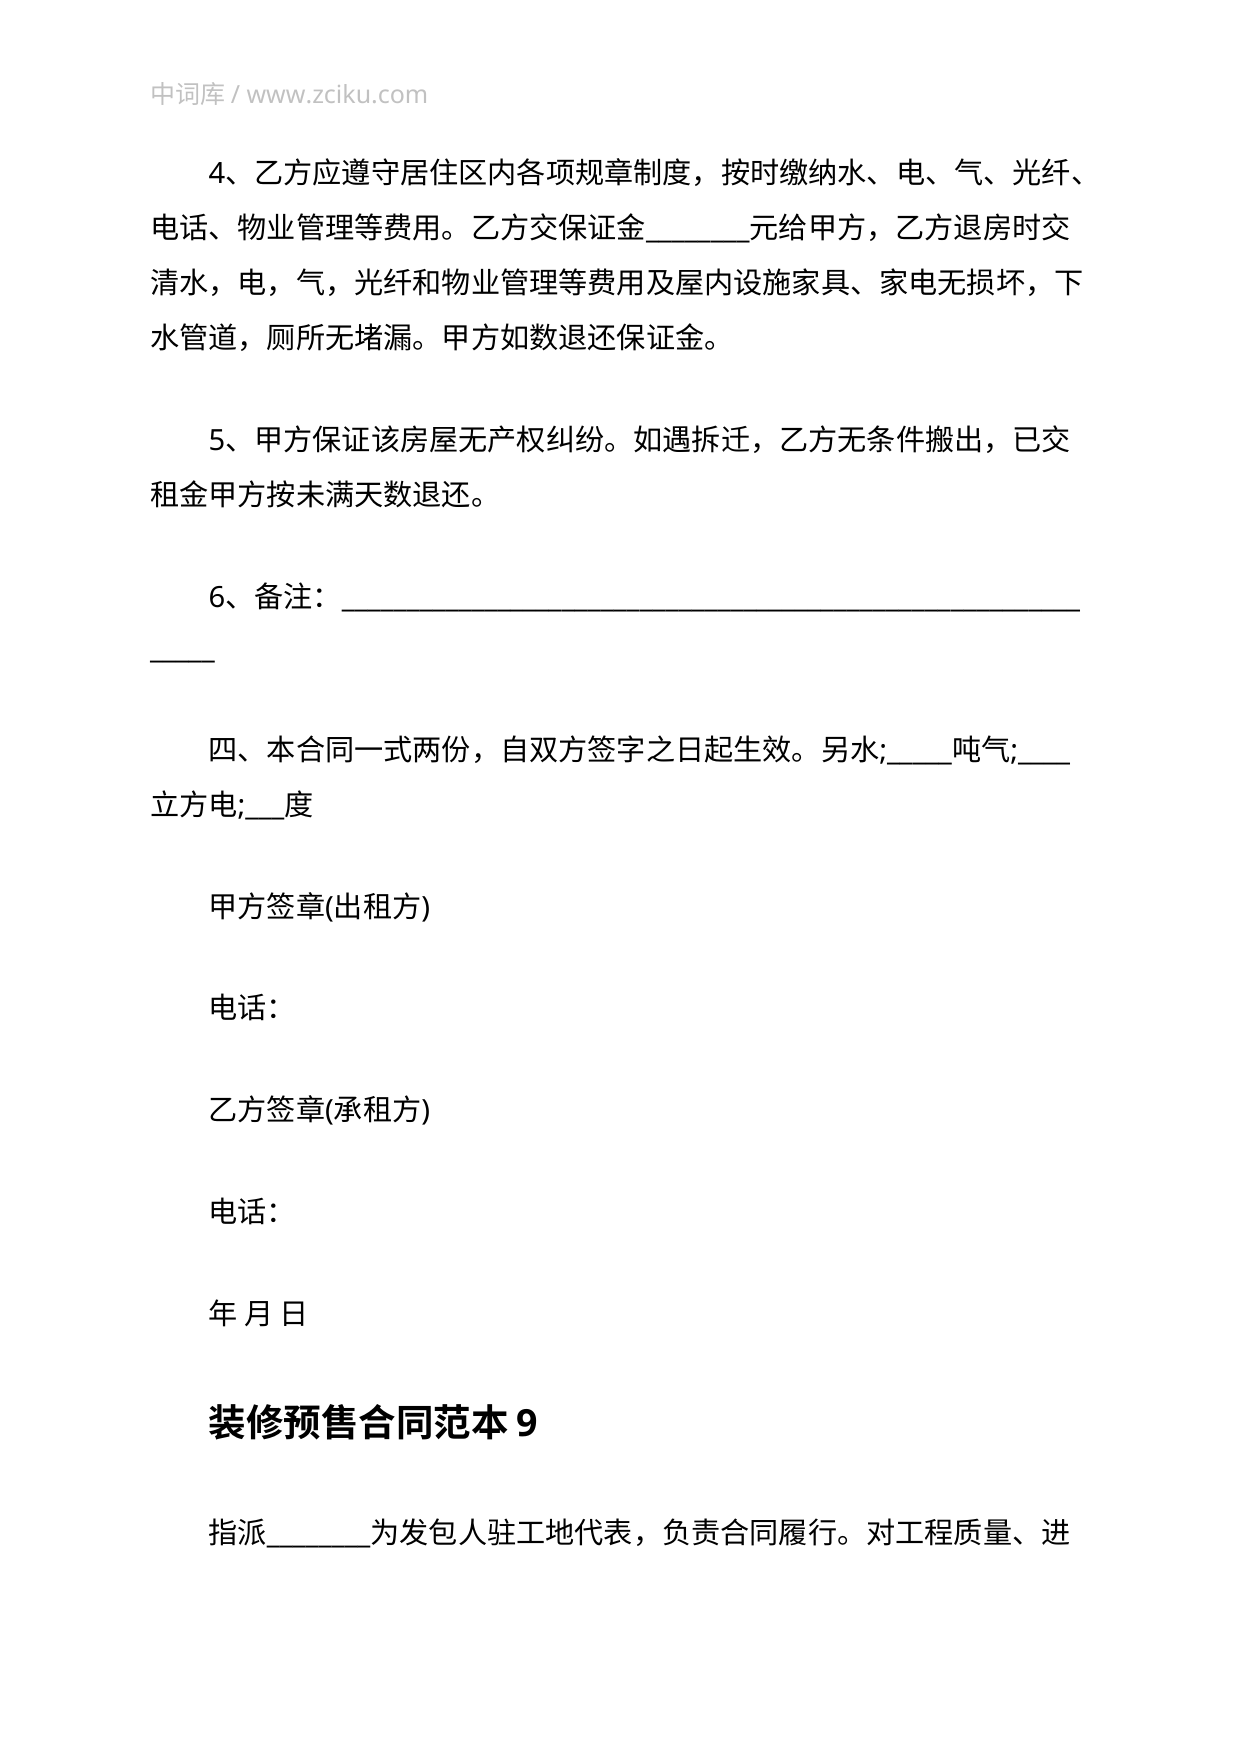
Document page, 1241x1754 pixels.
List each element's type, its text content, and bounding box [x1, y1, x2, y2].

text 6、备注：______________________________________________________________ [150, 573, 1090, 667]
text 5、甲方保证该房屋无产权纠纷。如遇拆迁，乙方无条件搬出，已交租金甲方按未满天数退还。 [150, 417, 1090, 514]
text 装修预售合同范本9 [150, 1392, 1090, 1447]
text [150, 1510, 1090, 1552]
text 甲方签章(出租方) [150, 883, 1090, 926]
text 年 月 日 [150, 1291, 1090, 1333]
text 4、乙方应遵守居住区内各项规章制度，按时缴纳水、电、气、光纤、电话、物业管理等费用。乙方交保证金________元给甲方，乙方退房时交清水，电，气，光纤和物业管理等费用及屋内设施家具、家电无损坏，下水管道，厕所无堵漏。甲方如数退还保证金。 [150, 150, 1090, 357]
text 电话： [150, 985, 1090, 1027]
text 四、本合同一式两份，自双方签字之日起生效。另水;_____吨气;____立方电;___度 [150, 726, 1090, 823]
text 乙方签章(承租方) [150, 1087, 1090, 1129]
text 电话： [150, 1189, 1090, 1231]
